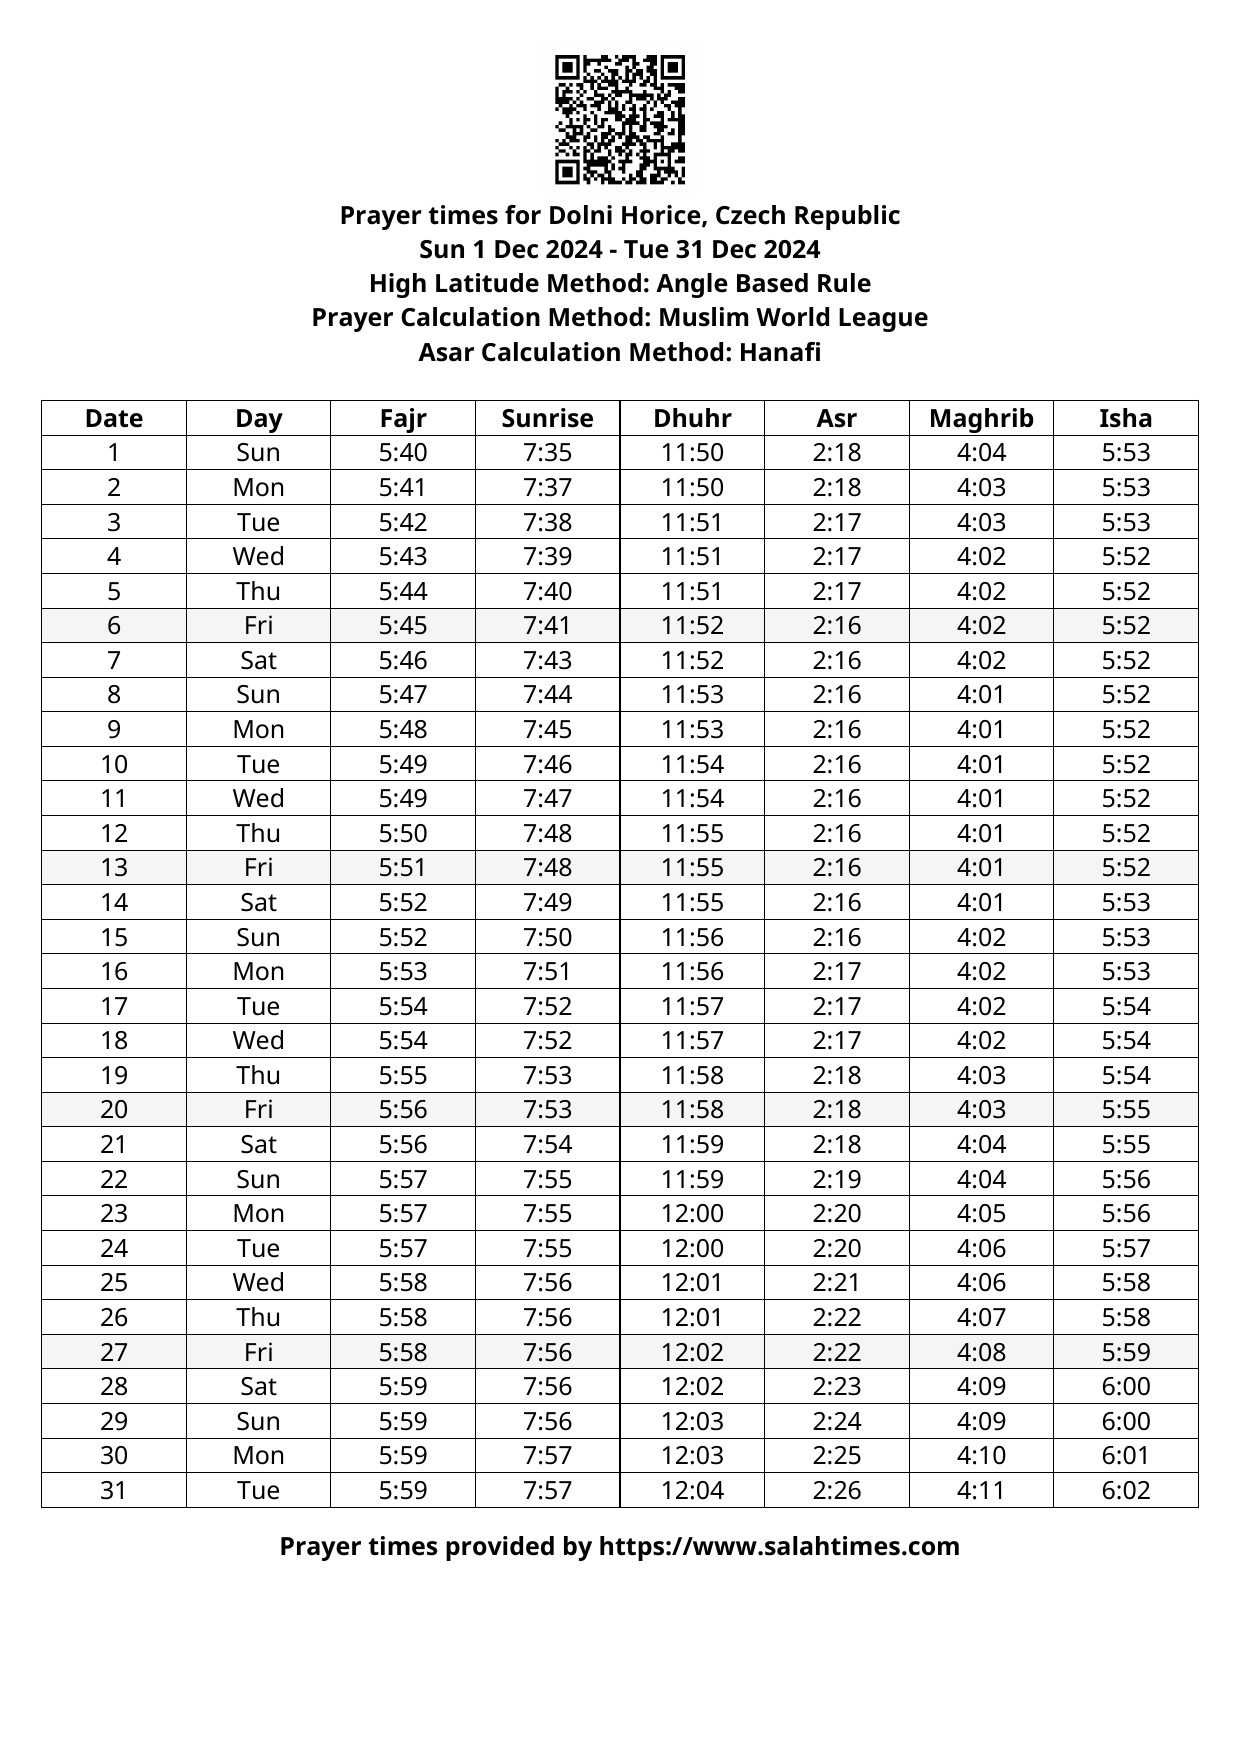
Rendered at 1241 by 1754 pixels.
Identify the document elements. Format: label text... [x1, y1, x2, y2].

table_cell 7:52 [476, 1024, 619, 1057]
table_cell 5:53 [1054, 505, 1198, 538]
table_cell 27 [42, 1335, 186, 1368]
table_cell 5:54 [331, 989, 475, 1022]
table_cell 5:56 [331, 1093, 475, 1126]
table_cell 11 [42, 781, 186, 815]
table_cell 5:45 [331, 609, 475, 642]
table_cell 5:41 [331, 470, 475, 504]
table_cell 11:58 [621, 1093, 764, 1126]
table_cell 2:17 [765, 989, 909, 1022]
table_cell 12:01 [621, 1300, 764, 1334]
table_cell 2:17 [765, 1024, 909, 1057]
table_cell 7:53 [476, 1093, 619, 1126]
table_cell 4:01 [910, 851, 1053, 884]
table_cell 5:59 [331, 1439, 475, 1472]
table_header Asr [765, 401, 909, 434]
table_cell 7:55 [476, 1162, 619, 1195]
table_cell 11:53 [621, 712, 764, 746]
table_cell 5:52 [1054, 539, 1198, 573]
table_cell 11:55 [621, 816, 764, 849]
table_cell 5:43 [331, 539, 475, 573]
table_cell Sat [187, 1369, 330, 1403]
table_cell 4:03 [910, 505, 1053, 538]
table_cell 11:51 [621, 539, 764, 573]
table_cell 7:39 [476, 539, 619, 573]
table_cell 5:52 [1054, 781, 1198, 815]
table_cell 5:52 [1054, 609, 1198, 642]
table_cell 11:57 [621, 989, 764, 1022]
table_cell 11:54 [621, 747, 764, 780]
table_cell Tue [187, 1231, 330, 1264]
table_cell 11:51 [621, 574, 764, 607]
table_cell 12:00 [621, 1231, 764, 1264]
table_cell 11:50 [621, 436, 764, 469]
table_cell 4 [42, 539, 186, 573]
table_cell Mon [187, 1196, 330, 1230]
table_cell Wed [187, 1024, 330, 1057]
table_cell 14 [42, 885, 186, 919]
table_cell 5:59 [1054, 1335, 1198, 1368]
table_cell 4:03 [910, 1058, 1053, 1092]
table_cell 11:58 [621, 1058, 764, 1092]
table_cell 2:18 [765, 1127, 909, 1161]
table_cell 2:18 [765, 1093, 909, 1126]
table_cell 12:03 [621, 1439, 764, 1472]
table_cell 1 [42, 436, 186, 469]
table_cell 11:50 [621, 470, 764, 504]
table_cell 24 [42, 1231, 186, 1264]
table_cell Thu [187, 574, 330, 607]
table_cell Mon [187, 712, 330, 746]
table_cell 7:37 [476, 470, 619, 504]
table_cell Tue [187, 747, 330, 780]
table_cell 7:56 [476, 1404, 619, 1437]
table_cell Thu [187, 816, 330, 849]
table_cell 5:57 [331, 1162, 475, 1195]
table_cell 13 [42, 851, 186, 884]
table_cell 2:19 [765, 1162, 909, 1195]
table_cell 7:47 [476, 781, 619, 815]
table_cell 7:56 [476, 1266, 619, 1299]
table_cell 5:46 [331, 643, 475, 677]
table_cell 4:08 [910, 1335, 1053, 1368]
table_cell 7:40 [476, 574, 619, 607]
table_cell 3 [42, 505, 186, 538]
table_cell 7:50 [476, 920, 619, 953]
table_cell 2:16 [765, 609, 909, 642]
table_cell 5:54 [331, 1024, 475, 1057]
table_cell 4:04 [910, 436, 1053, 469]
table_cell 7:48 [476, 816, 619, 849]
table_cell 11:56 [621, 954, 764, 988]
table_cell 7:44 [476, 678, 619, 711]
table_header Maghrib [910, 401, 1053, 434]
table_cell 4:11 [910, 1473, 1053, 1507]
table_cell 7 [42, 643, 186, 677]
table_cell 2:16 [765, 851, 909, 884]
table_cell 5:44 [331, 574, 475, 607]
table_cell 5:52 [1054, 574, 1198, 607]
table_header Dhuhr [621, 401, 764, 434]
table_header Date [42, 401, 186, 434]
table_cell 4:09 [910, 1404, 1053, 1437]
table_cell 5:55 [331, 1058, 475, 1092]
table_cell 16 [42, 954, 186, 988]
table_cell 5:58 [1054, 1266, 1198, 1299]
table_cell 5 [42, 574, 186, 607]
table_cell 19 [42, 1058, 186, 1092]
table_cell 4:04 [910, 1162, 1053, 1195]
table_header Day [187, 401, 330, 434]
table_cell 29 [42, 1404, 186, 1437]
table_cell 2:16 [765, 816, 909, 849]
table_cell 2:21 [765, 1266, 909, 1299]
table_cell 4:01 [910, 816, 1053, 849]
table_cell 4:01 [910, 678, 1053, 711]
table_cell 4:09 [910, 1369, 1053, 1403]
table_cell Wed [187, 781, 330, 815]
table_cell 4:01 [910, 885, 1053, 919]
table_cell Wed [187, 539, 330, 573]
table_cell 5:48 [331, 712, 475, 746]
table_cell 7:52 [476, 989, 619, 1022]
table_cell 8 [42, 678, 186, 711]
table_cell 4:02 [910, 989, 1053, 1022]
table_cell 2:23 [765, 1369, 909, 1403]
table_cell 2:20 [765, 1196, 909, 1230]
table_cell 5:58 [1054, 1300, 1198, 1334]
table_cell 6:02 [1054, 1473, 1198, 1507]
table_cell 21 [42, 1127, 186, 1161]
table_cell 7:56 [476, 1300, 619, 1334]
table_cell 5:52 [331, 920, 475, 953]
table_cell Mon [187, 470, 330, 504]
table_cell 12:01 [621, 1266, 764, 1299]
table_cell 7:57 [476, 1473, 619, 1507]
table_cell 4:07 [910, 1300, 1053, 1334]
table_cell 12:00 [621, 1196, 764, 1230]
table_cell 5:49 [331, 747, 475, 780]
table_cell 11:59 [621, 1162, 764, 1195]
table_cell 7:43 [476, 643, 619, 677]
table_cell 7:55 [476, 1231, 619, 1264]
table_cell 5:54 [1054, 989, 1198, 1022]
table_cell 15 [42, 920, 186, 953]
table_cell 5:40 [331, 436, 475, 469]
table_cell 30 [42, 1439, 186, 1472]
table_cell 23 [42, 1196, 186, 1230]
table_cell 18 [42, 1024, 186, 1057]
table_cell 11:52 [621, 609, 764, 642]
table_cell 4:03 [910, 470, 1053, 504]
table_cell 26 [42, 1300, 186, 1334]
table_cell 5:53 [1054, 920, 1198, 953]
table_cell 5:57 [1054, 1231, 1198, 1264]
table_cell 5:56 [1054, 1196, 1198, 1230]
table_cell 6:00 [1054, 1369, 1198, 1403]
table_cell 4:02 [910, 1024, 1053, 1057]
table_cell 2:25 [765, 1439, 909, 1472]
table_cell Fri [187, 1093, 330, 1126]
table_cell 5:58 [331, 1300, 475, 1334]
picture [542, 41, 699, 198]
table_cell Fri [187, 851, 330, 884]
table_cell 7:56 [476, 1369, 619, 1403]
table_cell 7:49 [476, 885, 619, 919]
table_cell Sat [187, 643, 330, 677]
table_cell 4:05 [910, 1196, 1053, 1230]
table_cell 7:41 [476, 609, 619, 642]
table_cell 7:46 [476, 747, 619, 780]
table_cell 12:04 [621, 1473, 764, 1507]
table_cell 2:16 [765, 781, 909, 815]
table_cell 2:16 [765, 712, 909, 746]
table_cell 7:45 [476, 712, 619, 746]
table_cell 2:20 [765, 1231, 909, 1264]
table_cell 5:47 [331, 678, 475, 711]
table_cell 4:02 [910, 574, 1053, 607]
table_cell 28 [42, 1369, 186, 1403]
table_cell 7:55 [476, 1196, 619, 1230]
table_cell 4:02 [910, 920, 1053, 953]
table_cell Fri [187, 1335, 330, 1368]
table_cell Mon [187, 954, 330, 988]
table_cell 5:50 [331, 816, 475, 849]
table_cell 31 [42, 1473, 186, 1507]
table_cell 2:26 [765, 1473, 909, 1507]
table_cell 4:02 [910, 609, 1053, 642]
table_cell Thu [187, 1058, 330, 1092]
table_cell Sun [187, 1162, 330, 1195]
table_cell 2:18 [765, 1058, 909, 1092]
table_cell 17 [42, 989, 186, 1022]
table_cell 5:54 [1054, 1024, 1198, 1057]
table_cell 4:01 [910, 747, 1053, 780]
table_cell 4:03 [910, 1093, 1053, 1126]
table_cell 5:49 [331, 781, 475, 815]
table_cell 2:22 [765, 1335, 909, 1368]
table_cell 11:52 [621, 643, 764, 677]
table_header Sunrise [476, 401, 619, 434]
table_cell Mon [187, 1439, 330, 1472]
table_cell 5:59 [331, 1404, 475, 1437]
table_cell Sun [187, 678, 330, 711]
table_cell 7:54 [476, 1127, 619, 1161]
table_cell 5:53 [331, 954, 475, 988]
table_cell 5:42 [331, 505, 475, 538]
table_cell 5:52 [1054, 678, 1198, 711]
table_cell 5:58 [331, 1335, 475, 1368]
table_cell 2:18 [765, 470, 909, 504]
table_cell 2:22 [765, 1300, 909, 1334]
table_cell Sun [187, 1404, 330, 1437]
table_cell 2:16 [765, 885, 909, 919]
table_cell Tue [187, 505, 330, 538]
table_cell 11:57 [621, 1024, 764, 1057]
table_cell 4:02 [910, 954, 1053, 988]
table_cell 6:00 [1054, 1404, 1198, 1437]
table_cell Tue [187, 1473, 330, 1507]
table_cell 5:52 [1054, 851, 1198, 884]
table_cell 4:06 [910, 1266, 1053, 1299]
table_cell 5:52 [331, 885, 475, 919]
table_cell 11:55 [621, 885, 764, 919]
table_cell 2:17 [765, 505, 909, 538]
table_cell 5:55 [1054, 1093, 1198, 1126]
table_cell 7:51 [476, 954, 619, 988]
table_cell 5:55 [1054, 1127, 1198, 1161]
table_cell 2:17 [765, 954, 909, 988]
table_cell 7:57 [476, 1439, 619, 1472]
table_cell 25 [42, 1266, 186, 1299]
table_cell 11:53 [621, 678, 764, 711]
text Prayer Calculation Method: Muslim World League [42, 300, 1198, 334]
table_cell Thu [187, 1300, 330, 1334]
table_cell Tue [187, 989, 330, 1022]
table_cell 7:56 [476, 1335, 619, 1368]
table_cell 2:16 [765, 747, 909, 780]
table_cell 12:02 [621, 1335, 764, 1368]
table_cell 6 [42, 609, 186, 642]
table_cell Sun [187, 920, 330, 953]
table_cell 2 [42, 470, 186, 504]
table_cell 4:10 [910, 1439, 1053, 1472]
table_cell 5:53 [1054, 954, 1198, 988]
table_cell 2:16 [765, 678, 909, 711]
table_cell 10 [42, 747, 186, 780]
table_cell 2:17 [765, 539, 909, 573]
table_cell 5:53 [1054, 470, 1198, 504]
table_cell 5:53 [1054, 885, 1198, 919]
table_cell 5:52 [1054, 747, 1198, 780]
table_cell 2:16 [765, 643, 909, 677]
table_cell Sun [187, 436, 330, 469]
table_cell Sat [187, 885, 330, 919]
table_cell 11:59 [621, 1127, 764, 1161]
table_cell 20 [42, 1093, 186, 1126]
table_cell 7:38 [476, 505, 619, 538]
table_cell 5:52 [1054, 816, 1198, 849]
table_cell 2:24 [765, 1404, 909, 1437]
table_cell 7:53 [476, 1058, 619, 1092]
text Prayer times provided by https://www.salahtimes.com [42, 1528, 1198, 1563]
table_cell 2:18 [765, 436, 909, 469]
table_cell 7:35 [476, 436, 619, 469]
table_cell 5:52 [1054, 643, 1198, 677]
table_cell 4:01 [910, 712, 1053, 746]
table_cell 5:57 [331, 1231, 475, 1264]
table_cell 6:01 [1054, 1439, 1198, 1472]
table_header Isha [1054, 401, 1198, 434]
table_cell 11:55 [621, 851, 764, 884]
table_cell 2:16 [765, 920, 909, 953]
table_cell 9 [42, 712, 186, 746]
table_cell 5:57 [331, 1196, 475, 1230]
text Sun 1 Dec 2024 - Tue 31 Dec 2024 [42, 232, 1198, 266]
table_cell 4:02 [910, 643, 1053, 677]
table_cell 5:52 [1054, 712, 1198, 746]
table_cell 5:58 [331, 1266, 475, 1299]
table_cell 4:04 [910, 1127, 1053, 1161]
table_cell 12:02 [621, 1369, 764, 1403]
table_header Fajr [331, 401, 475, 434]
table_cell Wed [187, 1266, 330, 1299]
table_cell 5:56 [1054, 1162, 1198, 1195]
text Prayer times for Dolni Horice, Czech Republic [42, 198, 1198, 232]
text High Latitude Method: Angle Based Rule [42, 266, 1198, 300]
table_cell Fri [187, 609, 330, 642]
table_cell 5:53 [1054, 436, 1198, 469]
table_cell 11:54 [621, 781, 764, 815]
table_cell 4:06 [910, 1231, 1053, 1264]
table_cell 7:48 [476, 851, 619, 884]
table_cell 5:51 [331, 851, 475, 884]
table_cell 5:54 [1054, 1058, 1198, 1092]
table_cell 11:56 [621, 920, 764, 953]
table_cell 12:03 [621, 1404, 764, 1437]
text Asar Calculation Method: Hanafi [42, 334, 1198, 368]
table_cell 11:51 [621, 505, 764, 538]
table_cell Sat [187, 1127, 330, 1161]
table_cell 5:59 [331, 1369, 475, 1403]
table_cell 12 [42, 816, 186, 849]
table_cell 4:02 [910, 539, 1053, 573]
table_cell 2:17 [765, 574, 909, 607]
table_cell 5:56 [331, 1127, 475, 1161]
table_cell 22 [42, 1162, 186, 1195]
table_cell 4:01 [910, 781, 1053, 815]
table_cell 5:59 [331, 1473, 475, 1507]
